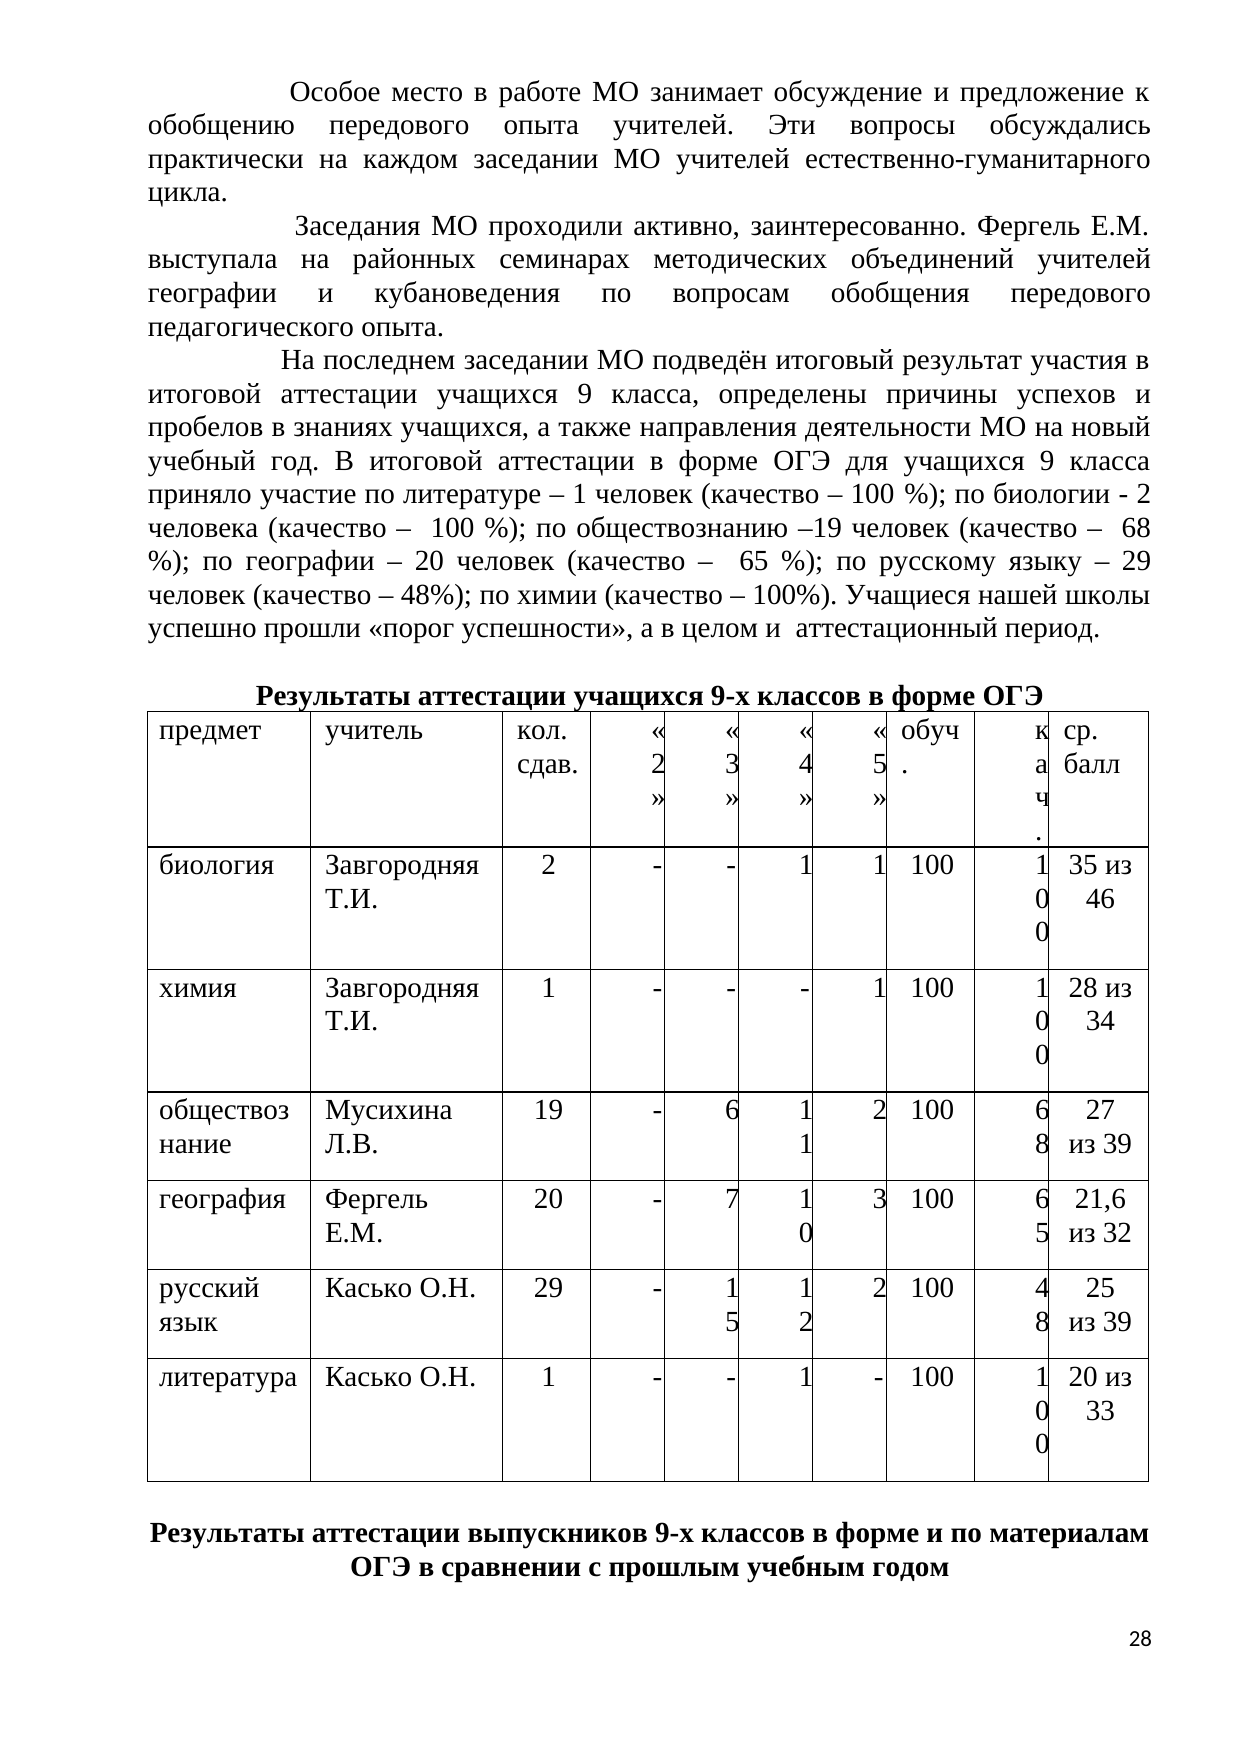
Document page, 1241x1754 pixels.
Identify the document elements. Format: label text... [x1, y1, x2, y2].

text Результаты аттестации учащихся 9-х классов в форме ОГЭ [148, 678, 1152, 711]
table_cell 11 [739, 1093, 812, 1180]
table_cell 100 [887, 1093, 974, 1180]
table_cell 15 [665, 1270, 738, 1358]
text Особое место в работе МО занимает обсуждение и предложение к обобщению передового опыта учителей. Эти вопросы обсуждались практически на каждом заседании МО учителей естественно-гуманитарного цикла. [148, 74, 1152, 208]
table_cell биология [148, 848, 310, 969]
table_cell - [591, 1359, 664, 1481]
table_cell Фергель Е.М. [311, 1181, 502, 1269]
table_header «4» [739, 712, 812, 846]
table_header «5» [813, 712, 886, 846]
table_cell 25 из 39 [1049, 1270, 1148, 1358]
table_cell - [813, 1359, 886, 1481]
table_cell 19 [503, 1093, 590, 1180]
table_cell - [665, 848, 738, 969]
table_cell химия [148, 970, 310, 1091]
table_cell 20 [503, 1181, 590, 1269]
table_cell 1 [739, 848, 812, 969]
table_cell 100 [887, 1270, 974, 1358]
table_cell русский язык [148, 1270, 310, 1358]
table_cell - [665, 970, 738, 1091]
table_cell 7 [665, 1181, 738, 1269]
table_cell 100 [975, 970, 1048, 1091]
table_cell 100 [887, 970, 974, 1091]
table_cell Мусихина Л.В. [311, 1093, 502, 1180]
table_cell 1 [813, 970, 886, 1091]
table_cell 20 из 33 [1049, 1359, 1148, 1481]
table_cell Завгородняя Т.И. [311, 848, 502, 969]
table_cell Касько О.Н. [311, 1359, 502, 1481]
table_cell 1 [813, 848, 886, 969]
table_cell - [591, 1270, 664, 1358]
table_cell 21,6 из 32 [1049, 1181, 1148, 1269]
table_cell 12 [739, 1270, 812, 1358]
table_header ср. балл [1049, 712, 1148, 846]
table_header учитель [311, 712, 502, 846]
table_cell 48 [975, 1270, 1048, 1358]
table_cell - [591, 848, 664, 969]
table_header «2» [591, 712, 664, 846]
table_cell Завгородняя Т.И. [311, 970, 502, 1091]
table_header обуч. [887, 712, 974, 846]
table_cell - [591, 1093, 664, 1180]
table_cell обществознание [148, 1093, 310, 1180]
table_cell 100 [975, 848, 1048, 969]
table_header кач. [975, 712, 1048, 846]
table_cell 35 из 46 [1049, 848, 1148, 969]
table_cell - [665, 1359, 738, 1481]
table_cell 68 [975, 1093, 1048, 1180]
table_cell - [739, 970, 812, 1091]
table_cell 100 [887, 1359, 974, 1481]
table_cell 2 [503, 848, 590, 969]
table_cell 2 [813, 1093, 886, 1180]
table_cell литература [148, 1359, 310, 1481]
table_cell 100 [887, 1181, 974, 1269]
table_cell 10 [739, 1181, 812, 1269]
table_cell 1 [503, 1359, 590, 1481]
table_cell 27 из 39 [1049, 1093, 1148, 1180]
table_cell 100 [975, 1359, 1048, 1481]
table_cell 6 [665, 1093, 738, 1180]
table_cell - [591, 970, 664, 1091]
table_cell 65 [975, 1181, 1048, 1269]
table_cell 28 из 34 [1049, 970, 1148, 1091]
table_cell 1 [503, 970, 590, 1091]
table_cell 29 [503, 1270, 590, 1358]
table_cell 100 [887, 848, 974, 969]
table_header кол. сдав. [503, 712, 590, 846]
table_cell 2 [813, 1270, 886, 1358]
table_cell география [148, 1181, 310, 1269]
table_header предмет [148, 712, 310, 846]
text Результаты аттестации выпускников 9-х классов в форме и по материалам ОГЭ в сравнении с прошлым учебным годом [148, 1515, 1152, 1582]
table_cell Касько О.Н. [311, 1270, 502, 1358]
text На последнем заседании МО подведён итоговый результат участия в итоговой аттестации учащихся 9 класса, определены причины успехов и пробелов в знаниях учащихся, а также направления деятельности МО на новый учебный год. В итоговой аттестации в форме ОГЭ для учащихся 9 класса приняло участие по литературе – 1 человек (качество – 100 %); по биологии - 2 человека (качество – 100 %); по обществознанию –19 человек (качество – 68 %); по географии – 20 человек (качество – 65 %); по русскому языку – 29 человек (качество – 48%); по химии (качество – 100%). Учащиеся нашей школы успешно прошли «порог успешности», а в целом и аттестационный период. [148, 342, 1152, 644]
table_cell 1 [739, 1359, 812, 1481]
text Заседания МО проходили активно, заинтересованно. Фергель Е.М. выступала на районных семинарах методических объединений учителей географии и кубановедения по вопросам обобщения передового педагогического опыта. [148, 208, 1152, 342]
table_cell - [591, 1181, 664, 1269]
table_header «3» [665, 712, 738, 846]
table_cell 3 [813, 1181, 886, 1269]
